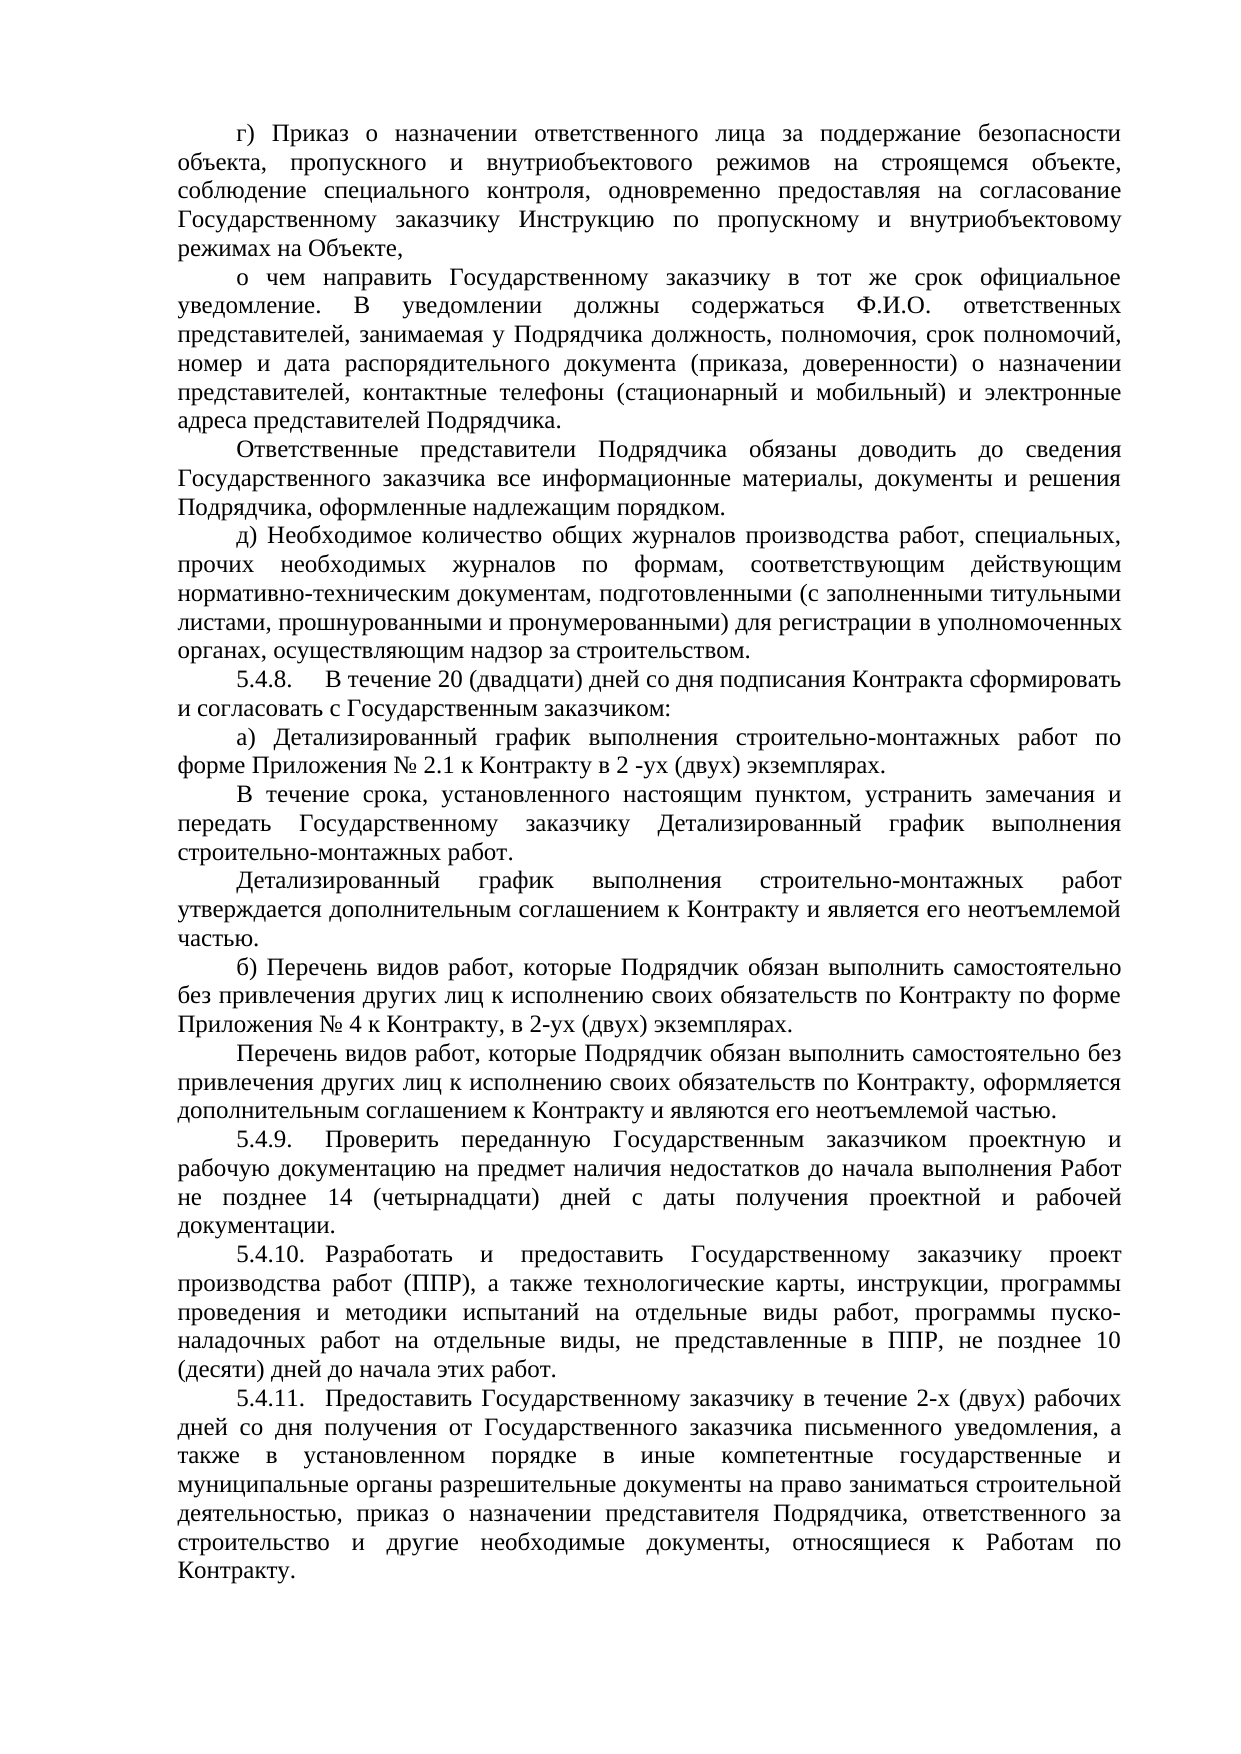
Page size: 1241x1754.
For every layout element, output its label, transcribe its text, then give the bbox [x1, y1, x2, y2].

text В течение срока, установленного настоящим пунктом, устранить замечания и передать Государственному заказчику Детализированный график выполнения строительно-монтажных работ. [177, 779, 1122, 866]
text Перечень видов работ, которые Подрядчик обязан выполнить самостоятельно без привлечения других лиц к исполнению своих обязательств по Контракту, оформляется дополнительным соглашением к Контракту и являются его неотъемлемой частью. [177, 1038, 1122, 1124]
list Проверить переданную Государственным заказчиком проектную и рабочую документацию на предмет наличия недостатков до начала выполнения Работ не позднее 14 (четырнадцати) дней с даты получения проектной и рабочей документации. [177, 1124, 1122, 1239]
text о чем направить Государственному заказчику в тот же срок официальное уведомление. В уведомлении должны содержаться Ф.И.О. ответственных представителей, занимаемая у Подрядчика должность, полномочия, срок полномочий, номер и дата распорядительного документа (приказа, доверенности) о назначении представителей, контактные телефоны (стационарный и мобильный) и электронные адреса представителей Подрядчика. [177, 262, 1122, 434]
text г) Приказ о назначении ответственного лица за поддержание безопасности объекта, пропускного и внутриобъектового режимов на строящемся объекте, соблюдение специального контроля, одновременно предоставляя на согласование Государственному заказчику Инструкцию по пропускному и внутриобъектовому режимах на Объекте, [177, 118, 1122, 262]
text д) Необходимое количество общих журналов производства работ, специальных, прочих необходимых журналов по формам, соответствующим действующим нормативно-техническим документам, подготовленными (с заполненными титульными листами, прошнурованными и пронумерованными) для регистрации в уполномоченных органах, осуществляющим надзор за строительством. [177, 521, 1122, 664]
list Предоставить Государственному заказчику в течение 2-х (двух) рабочих дней со дня получения от Государственного заказчика письменного уведомления, а также в установленном порядке в иные компетентные государственные и муниципальные органы разрешительные документы на право заниматься строительной деятельностью, приказ о назначении представителя Подрядчика, ответственного за строительство и другие необходимые документы, относящиеся к Работам по Контракту. [177, 1383, 1122, 1584]
text б) Перечень видов работ, которые Подрядчик обязан выполнить самостоятельно без привлечения других лиц к исполнению своих обязательств по Контракту по форме Приложения № 4 к Контракту, в 2-ух (двух) экземплярах. [177, 952, 1122, 1038]
text Детализированный график выполнения строительно-монтажных работ утверждается дополнительным соглашением к Контракту и является его неотъемлемой частью. [177, 866, 1122, 952]
list В течение 20 (двадцати) дней со дня подписания Контракта сформировать и согласовать с Государственным заказчиком: [177, 664, 1122, 722]
text Ответственные представители Подрядчика обязаны доводить до сведения Государственного заказчика все информационные материалы, документы и решения Подрядчика, оформленные надлежащим порядком. [177, 434, 1122, 521]
text а) Детализированный график выполнения строительно-монтажных работ по форме Приложения № 2.1 к Контракту в 2 -ух (двух) экземплярах. [177, 722, 1122, 779]
list Разработать и предоставить Государственному заказчику проект производства работ (ППР), а также технологические карты, инструкции, программы проведения и методики испытаний на отдельные виды работ, программы пуско-наладочных работ на отдельные виды, не представленные в ППР, не позднее 10 (десяти) дней до начала этих работ. [177, 1239, 1122, 1383]
